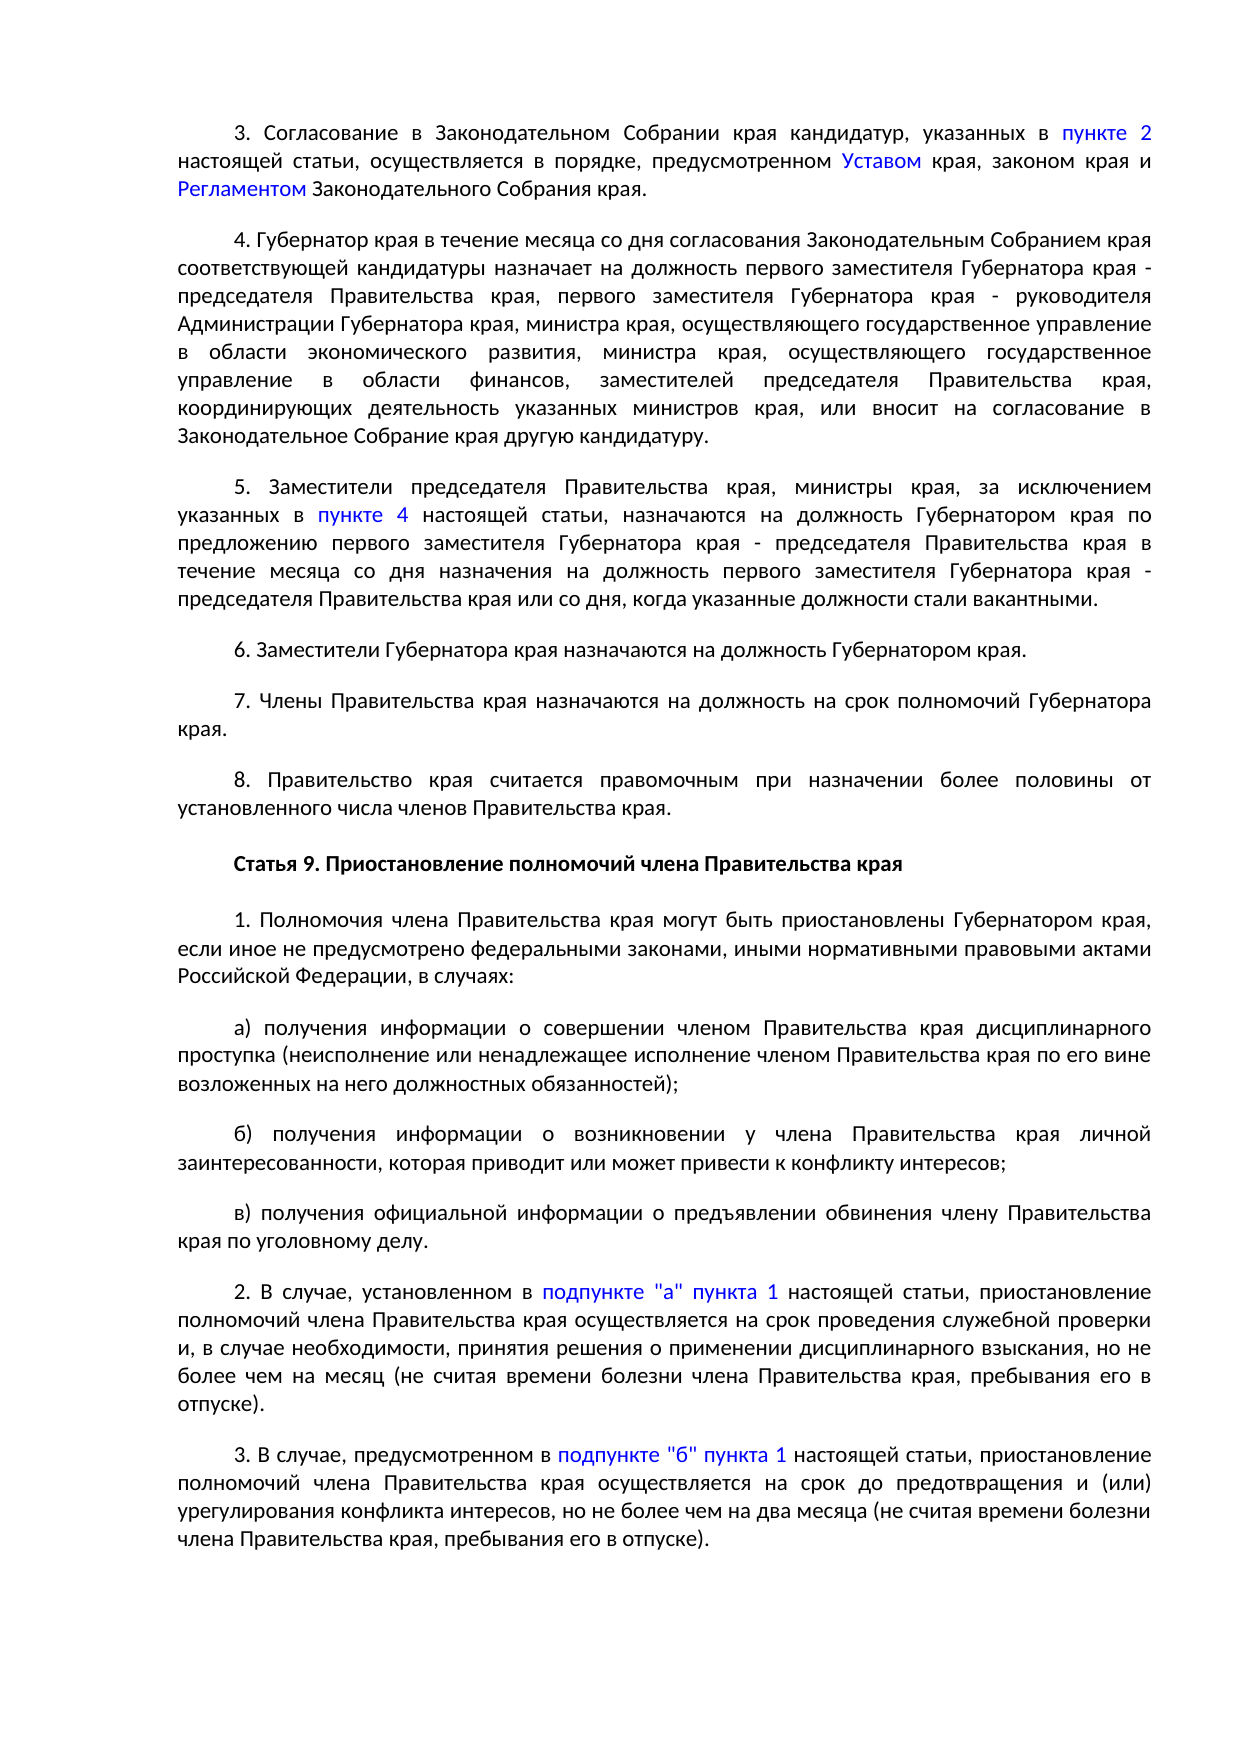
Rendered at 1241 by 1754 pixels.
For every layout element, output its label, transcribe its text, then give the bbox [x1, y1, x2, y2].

text в) получения официальной информации о предъявлении обвинения члену Правительства края по уголовному делу. [177, 1198, 1152, 1254]
text б) получения информации о возникновении у члена Правительства края личной заинтересованности, которая приводит или может привести к конфликту интересов; [177, 1119, 1152, 1176]
text 2. В случае, установленном в подпункте "а" пункта 1 настоящей статьи, приостановление полномочий члена Правительства края осуществляется на срок проведения служебной проверки и, в случае необходимости, принятия решения о применении дисциплинарного взыскания, но не более чем на месяц (не считая времени болезни члена Правительства края, пребывания его в отпуске). [177, 1277, 1152, 1418]
text 5. Заместители председателя Правительства края, министры края, за исключением указанных в пункте 4 настоящей статьи, назначаются на должность Губернатором края по предложению первого заместителя Губернатора края - председателя Правительства края в течение месяца со дня назначения на должность первого заместителя Губернатора края - председателя Правительства края или со дня, когда указанные должности стали вакантными. [177, 472, 1152, 612]
text 7. Члены Правительства края назначаются на должность на срок полномочий Губернатора края. [177, 686, 1152, 742]
text 1. Полномочия члена Правительства края могут быть приостановлены Губернатором края, если иное не предусмотрено федеральными законами, иными нормативными правовыми актами Российской Федерации, в случаях: [177, 906, 1152, 990]
text а) получения информации о совершении членом Правительства края дисциплинарного проступка (неисполнение или ненадлежащее исполнение членом Правительства края по его вине возложенных на него должностных обязанностей); [177, 1013, 1152, 1097]
text 8. Правительство края считается правомочным при назначении более половины от установленного числа членов Правительства края. [177, 765, 1152, 821]
text 3. В случае, предусмотренном в подпункте "б" пункта 1 настоящей статьи, приостановление полномочий члена Правительства края осуществляется на срок до предотвращения и (или) урегулирования конфликта интересов, но не более чем на два месяца (не считая времени болезни члена Правительства края, пребывания его в отпуске). [177, 1441, 1152, 1553]
text 3. Согласование в Законодательном Собрании края кандидатур, указанных в пункте 2 настоящей статьи, осуществляется в порядке, предусмотренном Уставом края, законом края и Регламентом Законодательного Собрания края. [177, 118, 1152, 202]
text 4. Губернатор края в течение месяца со дня согласования Законодательным Собранием края соответствующей кандидатуры назначает на должность первого заместителя Губернатора края - председателя Правительства края, первого заместителя Губернатора края - руководителя Администрации Губернатора края, министра края, осуществляющего государственное управление в области экономического развития, министра края, осуществляющего государственное управление в области финансов, заместителей председателя Правительства края, координирующих деятельность указанных министров края, или вносит на согласование в Законодательное Собрание края другую кандидатуру. [177, 225, 1152, 449]
text Статья 9. Приостановление полномочий члена Правительства края [177, 849, 1152, 877]
text 6. Заместители Губернатора края назначаются на должность Губернатором края. [177, 635, 1152, 663]
